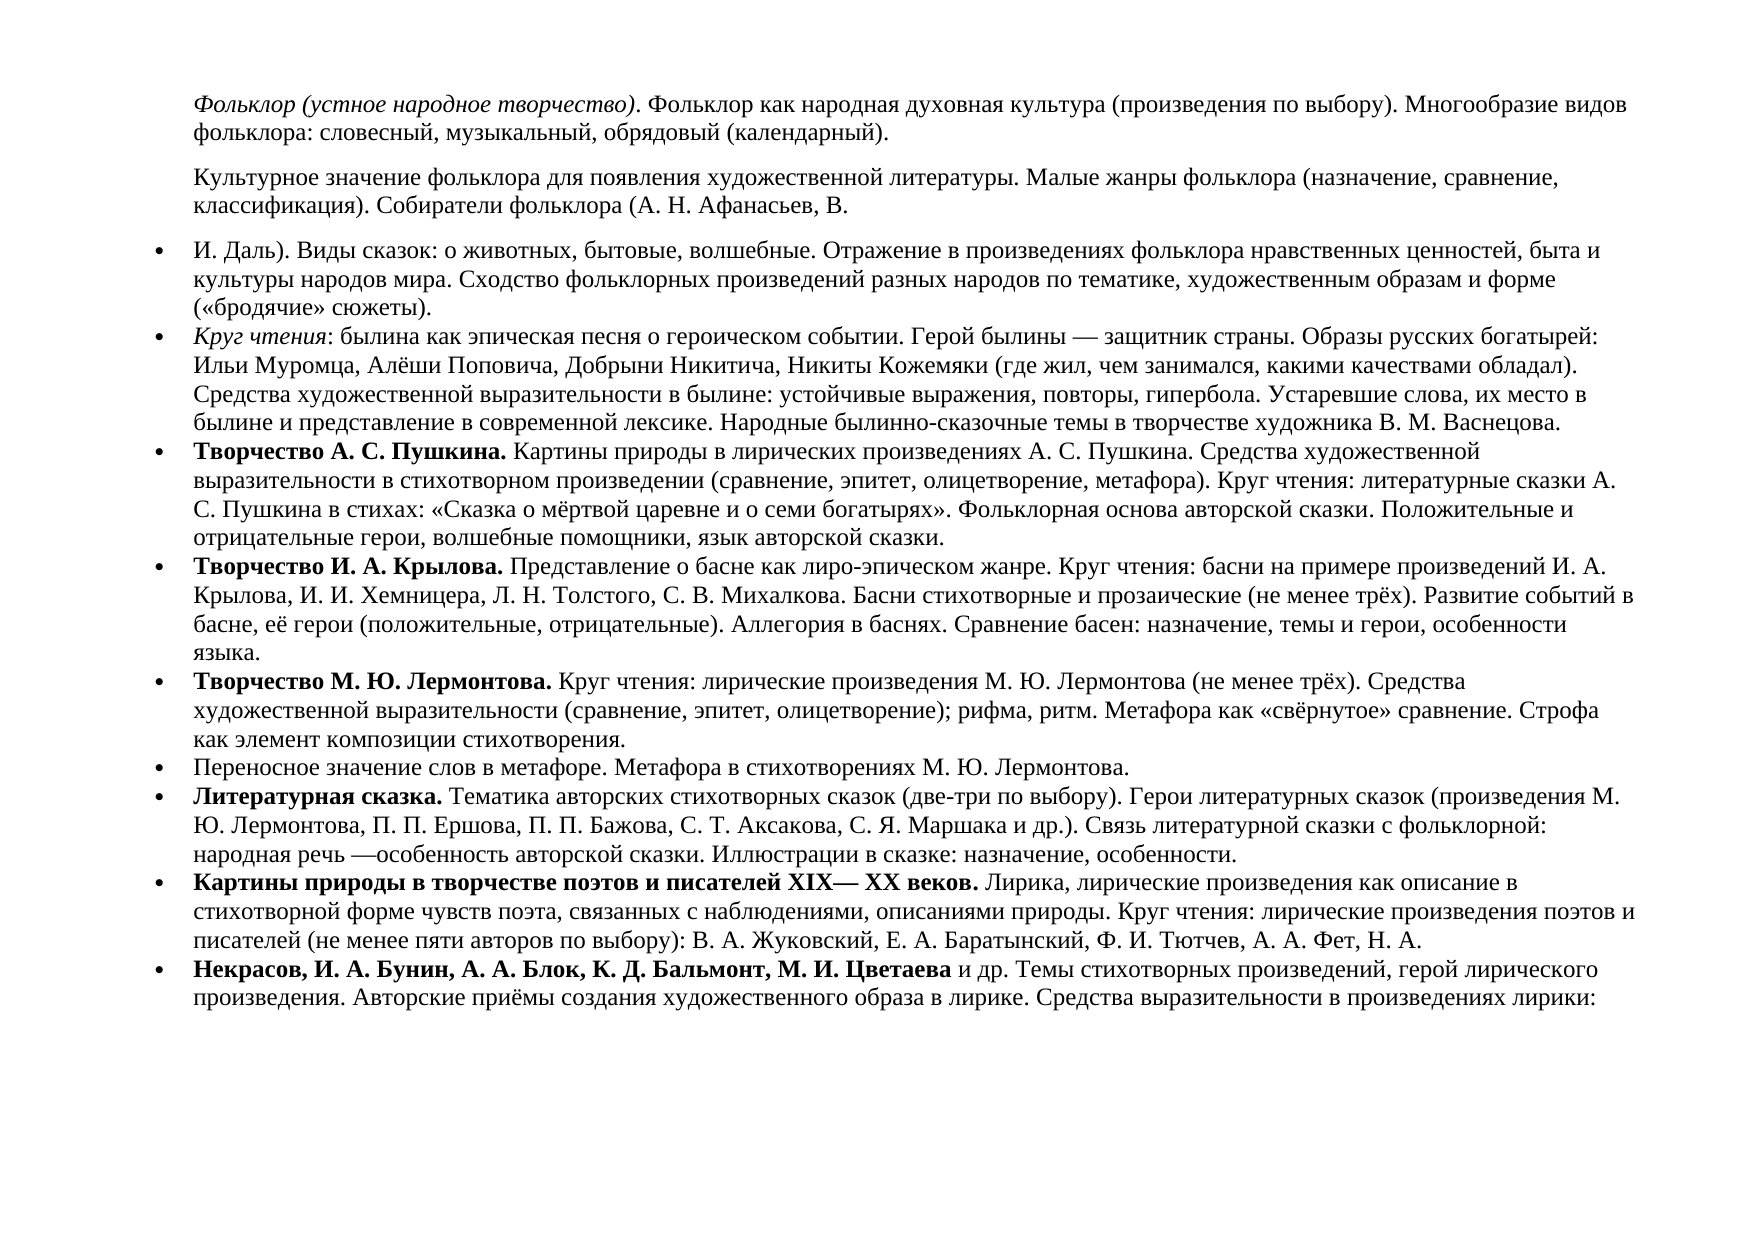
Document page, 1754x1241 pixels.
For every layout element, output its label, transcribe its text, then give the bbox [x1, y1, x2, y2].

list Творчество И. А. Крылова. Представление о басне как лиро-эпическом жанре. Круг чтения: басни на примере произведений И. А. Крылова, И. И. Хемницера, Л. Н. Толстого, С. В. Михалкова. Басни стихотворные и прозаические (не менее трёх). Развитие событий в басне, её герои (положительные, отрицательные). Аллегория в баснях. Сравнение басен: назначение, темы и герои, особенности языка. [156, 551, 1636, 666]
list Картины природы в творчестве поэтов и писателей ХIХ— ХХ веков. Лирика, лирические произведения как описание в стихотворной форме чувств поэта, связанных с наблюдениями, описаниями природы. Круг чтения: лирические произведения поэтов и писателей (не менее пяти авторов по выбору): В. А. Жуковский, Е. А. Баратынский, Ф. И. Тютчев, А. А. Фет, Н. А. [156, 867, 1636, 954]
list Круг чтения: былина как эпическая песня о героическом событии. Герой былины — защитник страны. Образы русских богатырей: Ильи Муромца, Алёши Поповича, Добрыни Никитича, Никиты Кожемяки (где жил, чем занимался, какими качествами обладал). Средства художественной выразительности в былине: устойчивые выражения, повторы, гипербола. Устаревшие слова, их место в былине и представление в современной лексике. Народные былинно-сказочные темы в творчестве художника В. М. Васнецова. [156, 321, 1636, 436]
list Литературная сказка. Тематика авторских стихотворных сказок (две-три по выбору). Герои литературных сказок (произведения М. Ю. Лермонтова, П. П. Ершова, П. П. Бажова, С. Т. Аксакова, С. Я. Маршака и др.). Связь литературной сказки с фольклорной: народная речь —особенность авторской сказки. Иллюстрации в сказке: назначение, особенности. [156, 781, 1636, 867]
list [156, 954, 1636, 1011]
text Фольклор (устное народное творчество). Фольклор как народная духовная культура (произведения по выбору). Многообразие видов фольклора: словесный, музыкальный, обрядовый (календарный). [193, 89, 1636, 146]
list Творчество М. Ю. Лермонтова. Круг чтения: лирические произведения М. Ю. Лермонтова (не менее трёх). Средства художественной выразительности (сравнение, эпитет, олицетворение); рифма, ритм. Метафора как «свёрнутое» сравнение. Строфа как элемент композиции стихотворения. [156, 666, 1636, 752]
list Переносное значение слов в метафоре. Метафора в стихотворениях М. Ю. Лермонтова. [156, 752, 1636, 781]
list И. Даль). Виды сказок: о животных, бытовые, волшебные. Отражение в произведениях фольклора нравственных ценностей, быта и культуры народов мира. Сходство фольклорных произведений разных народов по тематике, художественным образам и форме («бродячие» сюжеты). [156, 235, 1636, 321]
text Культурное значение фольклора для появления художественной литературы. Малые жанры фольклора (назначение, сравнение, классификация). Собиратели фольклора (А. Н. Афанасьев, В. [193, 162, 1636, 219]
list Творчество А. С. Пушкина. Картины природы в лирических произведениях А. С. Пушкина. Средства художественной выразительности в стихотворном произведении (сравнение, эпитет, олицетворение, метафора). Круг чтения: литературные сказки А. С. Пушкина в стихах: «Сказка о мёртвой царевне и о семи богатырях». Фольклорная основа авторской сказки. Положительные и отрицательные герои, волшебные помощники, язык авторской сказки. [156, 436, 1636, 551]
